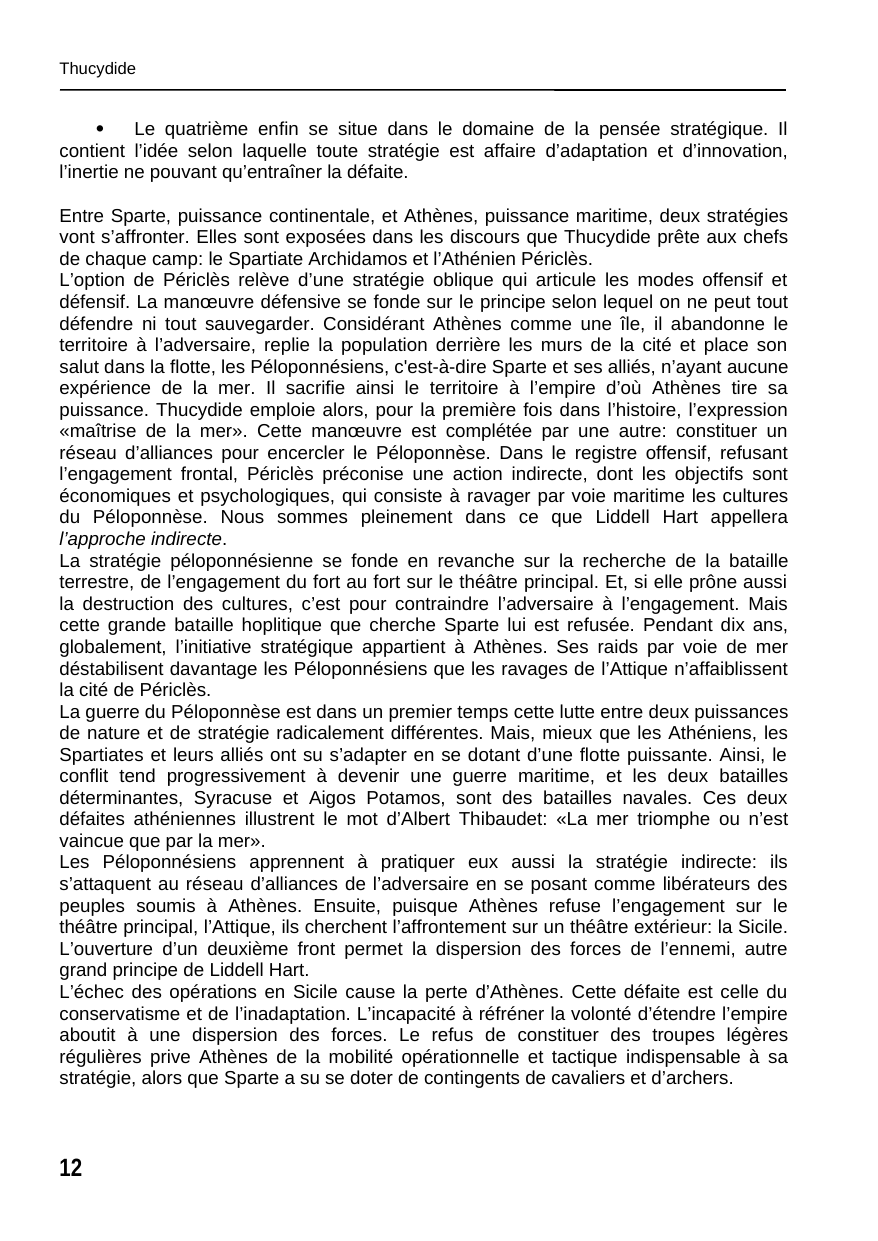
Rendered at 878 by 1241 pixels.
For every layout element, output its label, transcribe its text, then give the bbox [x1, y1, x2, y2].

text La guerre du Péloponnèse est dans un premier temps cette lutte entre deux puissances de nature et de stratégie radicalement différentes. Mais, mieux que les Athéniens, les Spartiates et leurs alliés ont su s’adapter en se dotant d’une flotte puissante. Ainsi, le conflit tend progressivement à devenir une guerre maritime, et les deux batailles déterminantes, Syracuse et Aigos Potamos, sont des batailles navales. Ces deux défaites athéniennes illustrent le mot d’Albert Thibaudet: «La mer triomphe ou n’est vaincue que par la mer». [59, 700, 788, 851]
text La stratégie péloponnésienne se fonde en revanche sur la recherche de la bataille terrestre, de l’engagement du fort au fort sur le théâtre principal. Et, si elle prône aussi la destruction des cultures, c’est pour contraindre l’adversaire à l’engagement. Mais cette grande bataille hoplitique que cherche Sparte lui est refusée. Pendant dix ans, globalement, l’initiative stratégique appartient à Athènes. Ses raids par voie de mer déstabilisent davantage les Péloponnésiens que les ravages de l’Attique n’affaiblissent la cité de Périclès. [59, 549, 788, 700]
text Entre Sparte, puissance continentale, et Athènes, puissance maritime, deux stratégies vont s’affronter. Elles sont exposées dans les discours que Thucydide prête aux chefs de chaque camp: le Spartiate Archidamos et l’Athénien Périclès. [59, 204, 788, 269]
text L’option de Périclès relève d’une stratégie oblique qui articule les modes offensif et défensif. La manœuvre défensive se fonde sur le principe selon lequel on ne peut tout défendre ni tout sauvegarder. Considérant Athènes comme une île, il abandonne le territoire à l’adversaire, replie la population derrière les murs de la cité et place son salut dans la flotte, les Péloponnésiens, c'est-à-dire Sparte et ses alliés, n’ayant aucune expérience de la mer. Il sacrifie ainsi le territoire à l’empire d’où Athènes tire sa puissance. Thucydide emploie alors, pour la première fois dans l’histoire, l’expression «maîtrise de la mer». Cette manœuvre est complétée par une autre: constituer un réseau d’alliances pour encercler le Péloponnèse. Dans le registre offensif, refusant l’engagement frontal, Périclès préconise une action indirecte, dont les objectifs sont économiques et psychologiques, qui consiste à ravager par voie maritime les cultures du Péloponnèse. Nous sommes pleinement dans ce que Liddell Hart appellera l’approche indirecte. [59, 269, 788, 549]
text Les Péloponnésiens apprennent à pratiquer eux aussi la stratégie indirecte: ils s’attaquent au réseau d’alliances de l’adversaire en se posant comme libérateurs des peuples soumis à Athènes. Ensuite, puisque Athènes refuse l’engagement sur le théâtre principal, l’Attique, ils cherchent l’affrontement sur un théâtre extérieur: la Sicile. L’ouverture d’un deuxième front permet la dispersion des forces de l’ennemi, autre grand principe de Liddell Hart. [59, 851, 788, 981]
list Le quatrième enfin se situe dans le domaine de la pensée stratégique. Il contient l’idée selon laquelle toute stratégie est affaire d’adaptation et d’innovation, l’inertie ne pouvant qu’entraîner la défaite. [59, 118, 788, 183]
text L’échec des opérations en Sicile cause la perte d’Athènes. Cette défaite est celle du conservatisme et de l’inadaptation. L’incapacité à réfréner la volonté d’étendre l’empire aboutit à une dispersion des forces. Le refus de constituer des troupes légères régulières prive Athènes de la mobilité opérationnelle et tactique indispensable à sa stratégie, alors que Sparte a su se doter de contingents de cavaliers et d’archers. [59, 981, 788, 1088]
